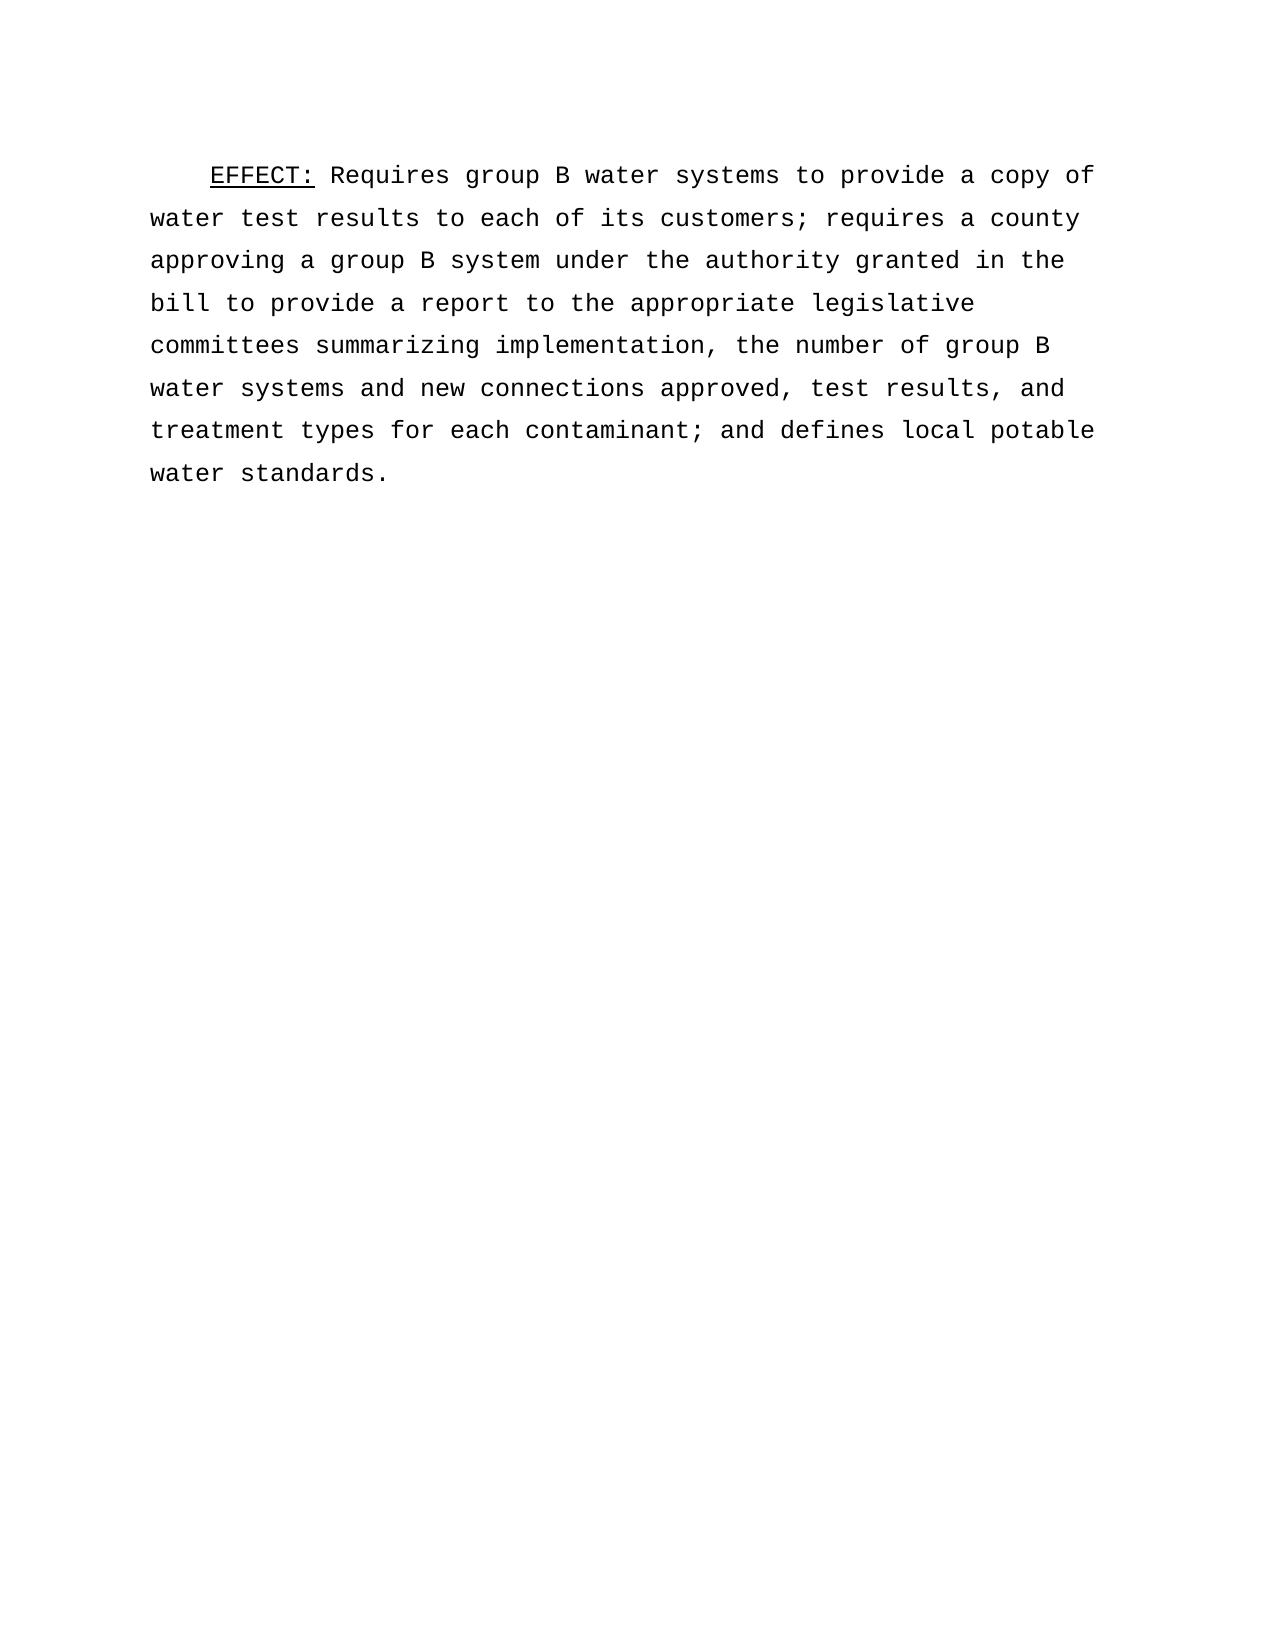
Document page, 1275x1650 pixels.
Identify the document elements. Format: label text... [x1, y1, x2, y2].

text EFFECT: Requires group B water systems to provide a copy of water test results to each of its customers; requires a county approving a group B system under the authority granted in the bill to provide a report to the appropriate legislative committees summarizing implementation, the number of group B water systems and new connections approved, test results, and treatment types for each contaminant; and defines local potable water standards. [150, 150, 1125, 490]
